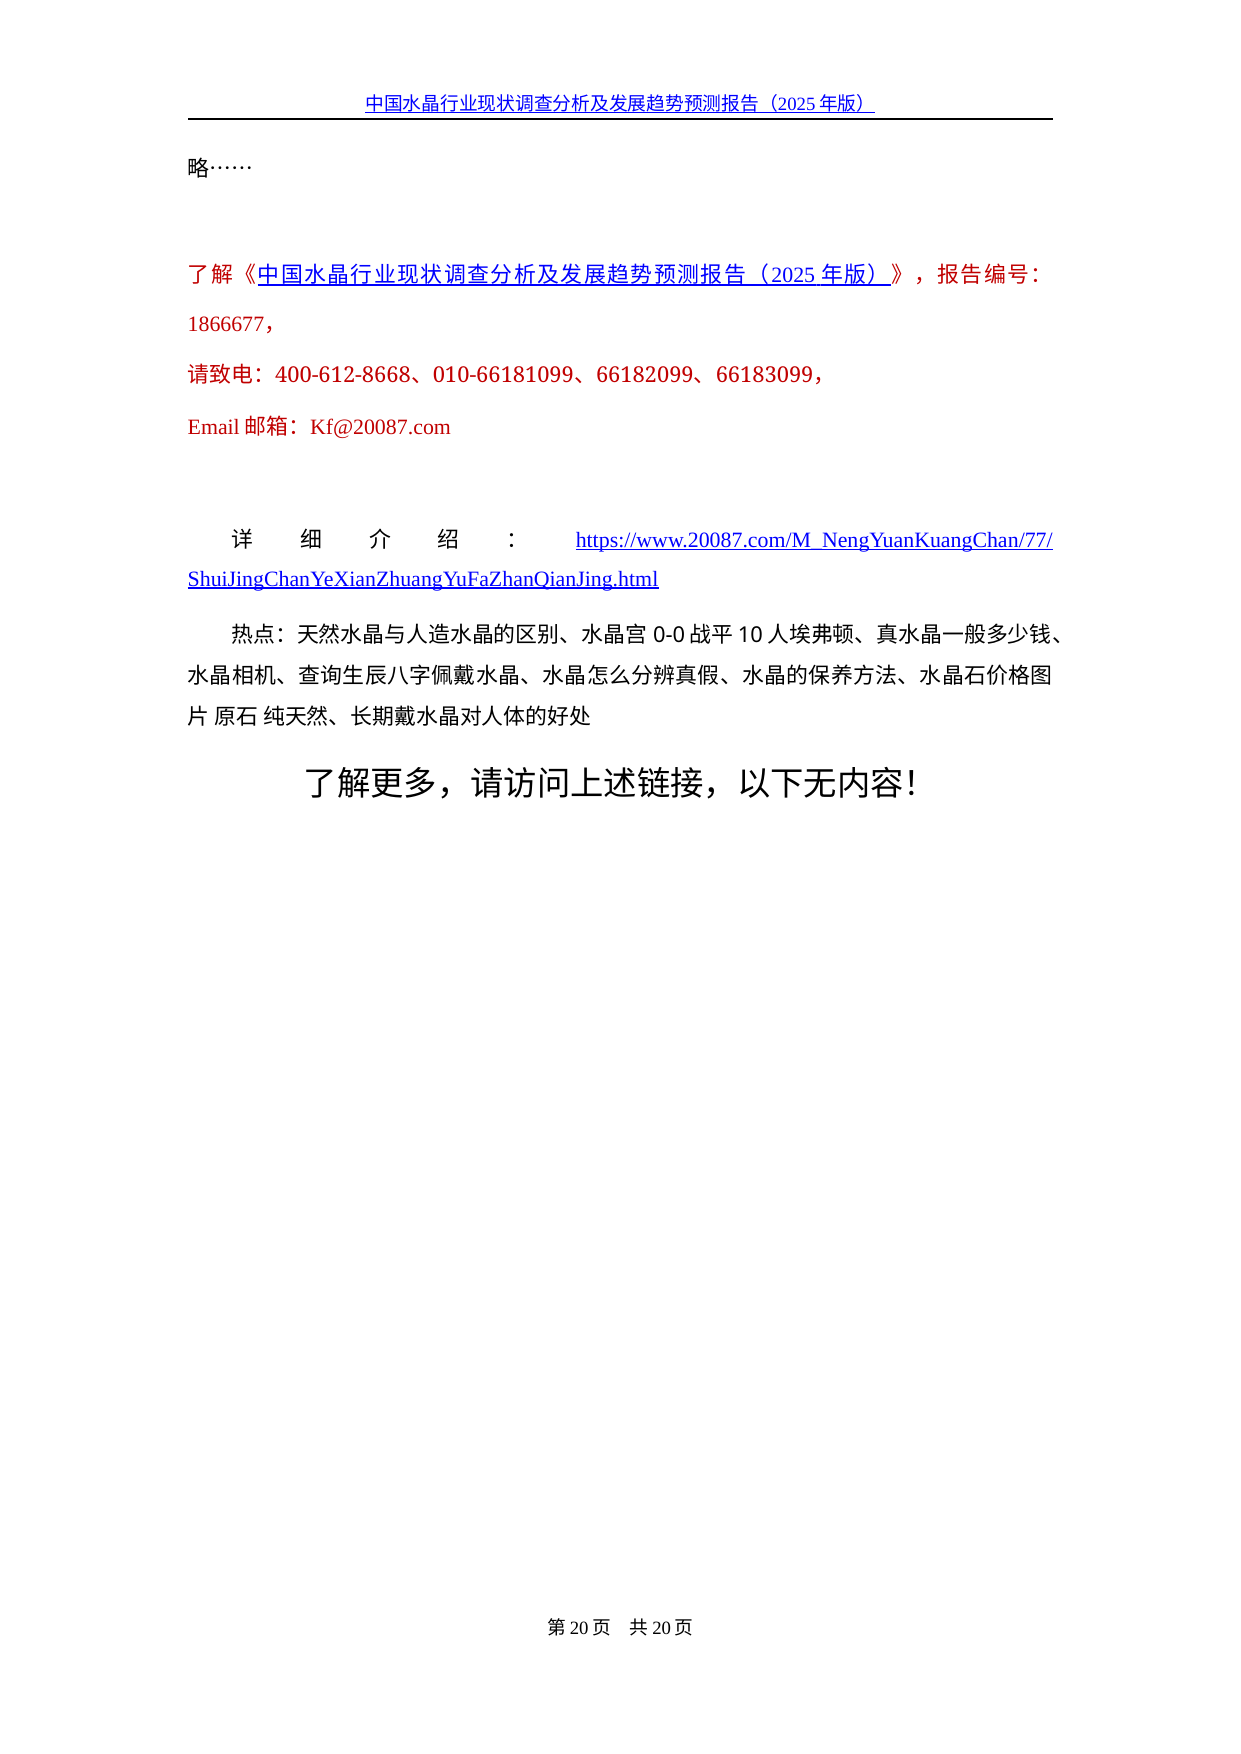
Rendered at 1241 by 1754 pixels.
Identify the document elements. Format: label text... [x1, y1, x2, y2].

text 详细介绍：https://www.20087.com/M_NengYuanKuangChan/77/ShuiJingChanYeXianZhuangYuFaZhanQianJing.html [187, 521, 1053, 594]
text 请致电：400-612-8668、010-66181099、66182099、66183099， [187, 357, 1053, 389]
text Email邮箱：Kf@20087.com [187, 408, 1053, 441]
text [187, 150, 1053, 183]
text 热点：天然水晶与人造水晶的区别、水晶宫0-0战平10人埃弗顿、真水晶一般多少钱、水晶相机、查询生辰八字佩戴水晶、水晶怎么分辨真假、水晶的保养方法、水晶石价格图片 原石 纯天然、长期戴水晶对人体的好处 [187, 617, 1053, 731]
title 了解更多，请访问上述链接，以下无内容！ [187, 748, 1053, 813]
text 了解《中国水晶行业现状调查分析及发展趋势预测报告（2025年版）》，报告编号：1866677， [187, 257, 1053, 338]
